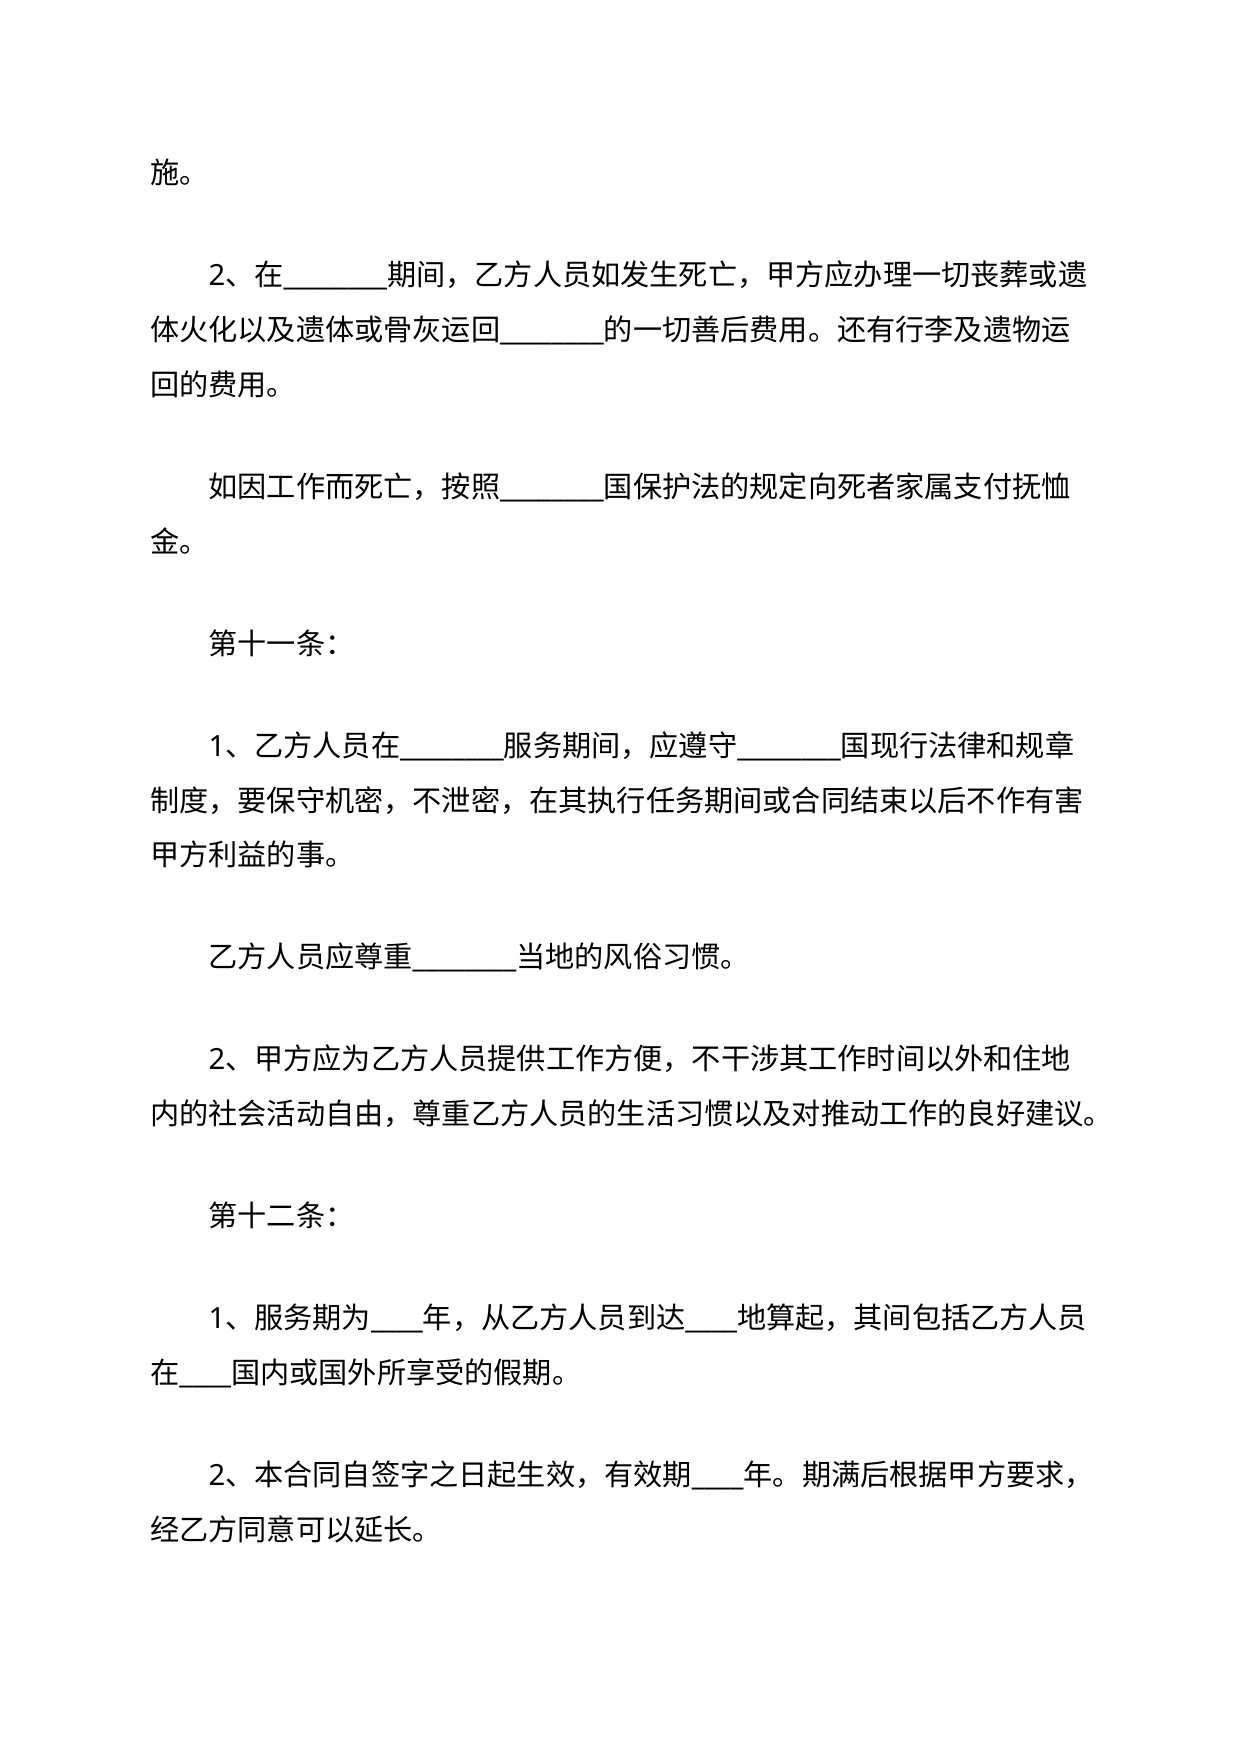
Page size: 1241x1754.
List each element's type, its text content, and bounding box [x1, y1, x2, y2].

text 1、服务期为____年，从乙方人员到达____地算起，其间包括乙方人员在____国内或国外所享受的假期。 [150, 1294, 1090, 1392]
text 第十二条： [150, 1192, 1090, 1235]
text 2、甲方应为乙方人员提供工作方便，不干涉其工作时间以外和住地内的社会活动自由，尊重乙方人员的生活习惯以及对推动工作的良好建议。 [150, 1036, 1090, 1133]
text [150, 150, 1090, 192]
text 2、本合同自签字之日起生效，有效期____年。期满后根据甲方要求，经乙方同意可以延长。 [150, 1451, 1090, 1548]
text 2、在________期间，乙方人员如发生死亡，甲方应办理一切丧葬或遗体火化以及遗体或骨灰运回________的一切善后费用。还有行李及遗物运回的费用。 [150, 252, 1090, 404]
text 1、乙方人员在________服务期间，应遵守________国现行法律和规章制度，要保守机密，不泄密，在其执行任务期间或合同结束以后不作有害甲方利益的事。 [150, 722, 1090, 874]
text 如因工作而死亡，按照________国保护法的规定向死者家属支付抚恤金。 [150, 463, 1090, 561]
text 乙方人员应尊重________当地的风俗习惯。 [150, 934, 1090, 976]
text 第十一条： [150, 620, 1090, 663]
